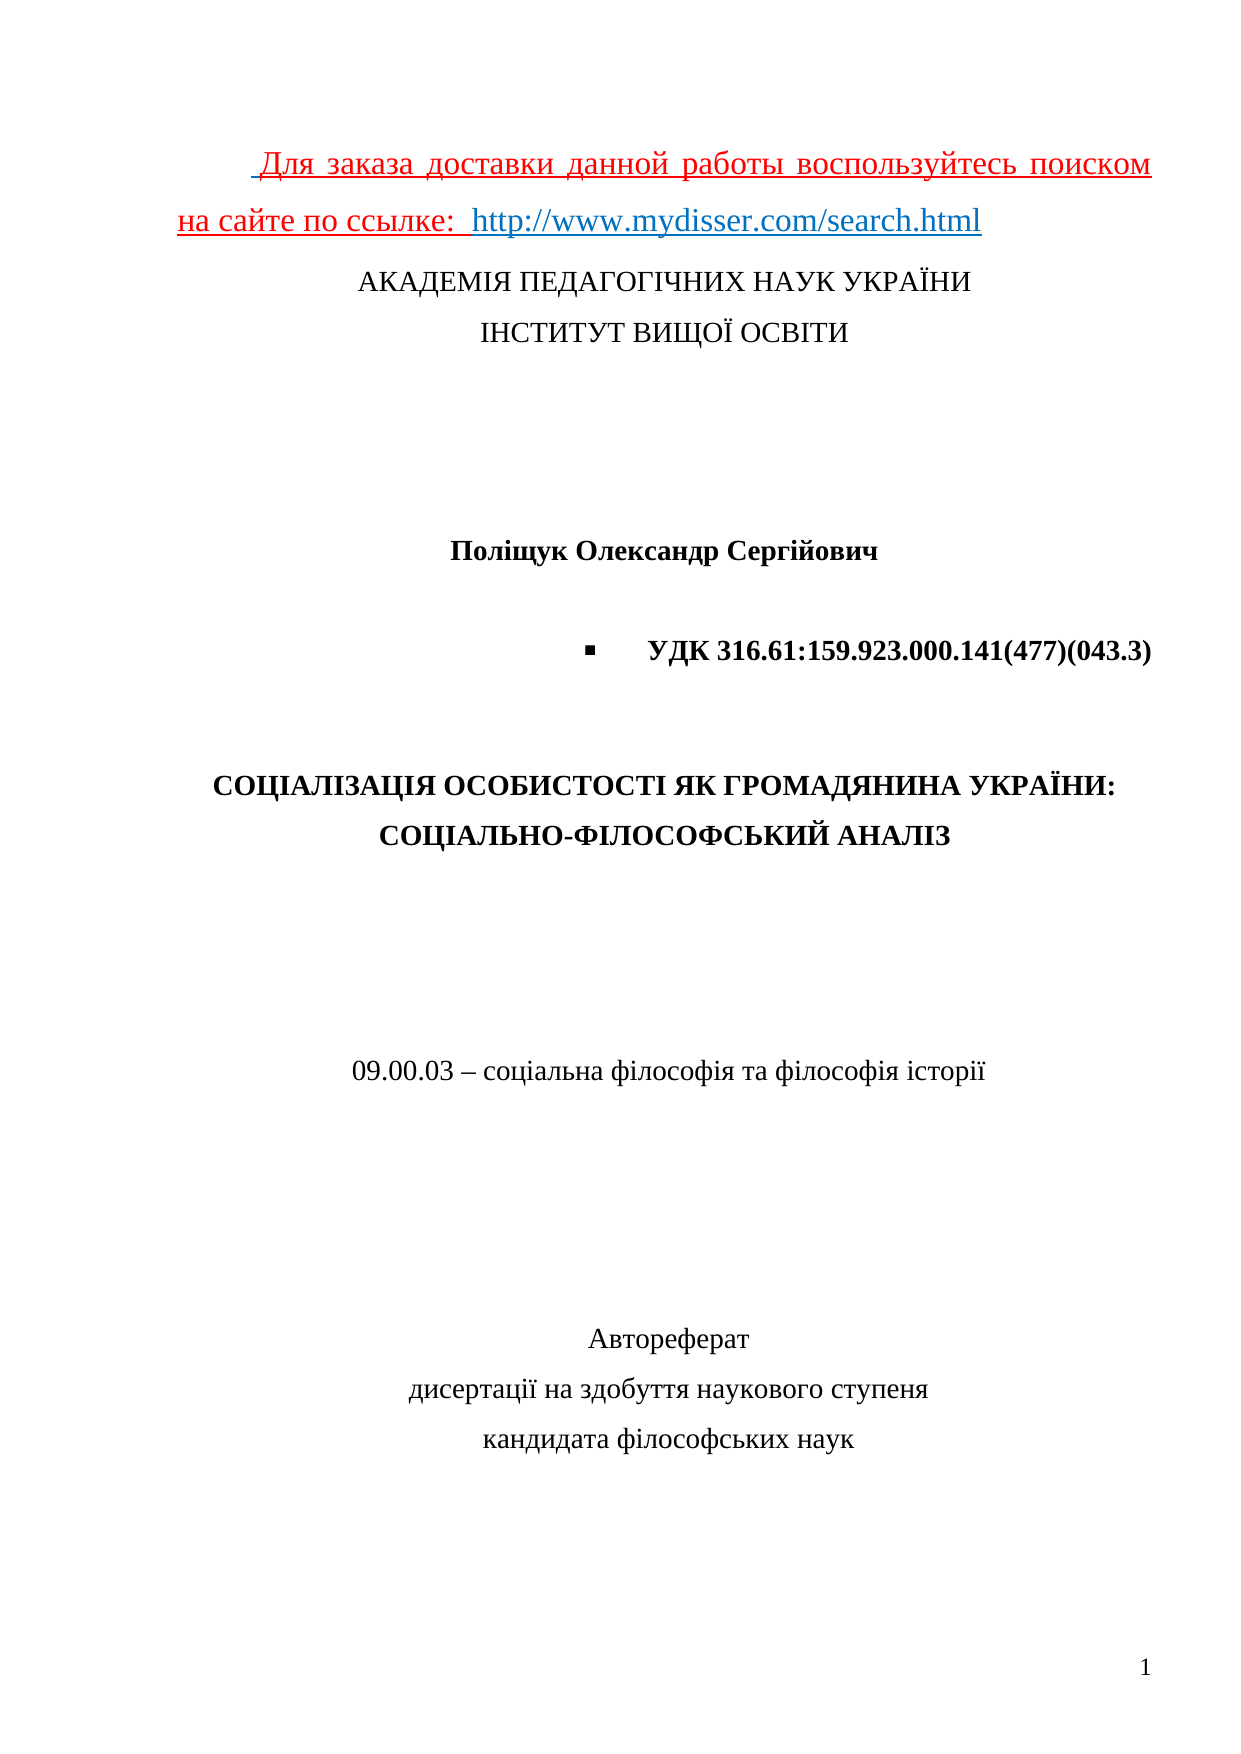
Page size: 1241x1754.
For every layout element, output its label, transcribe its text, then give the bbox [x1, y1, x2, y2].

text кандидата філософських наук [177, 1422, 1160, 1455]
text дисертації на здобуття наукового ступеня [177, 1371, 1160, 1405]
text СОЦІАЛІЗАЦІЯ ОСОБИСТОСТІ ЯК ГРОМАДЯНИНА УКРАЇНИ: СОЦІАЛЬНО-ФІЛОСОФСЬКИЙ АНАЛІЗ [177, 768, 1152, 851]
text Для заказа доставки данной работы воспользуйтесь поиском на сайте по ссылке: http://www.mydisser.com/search.html [177, 143, 1152, 239]
text 09.00.03 – соціальна філософія та філософія історії [177, 1053, 1160, 1086]
text ІНСТИТУТ ВИЩОЇ ОСВІТИ [177, 315, 1152, 348]
subtitle УДК 316.61:159.923.000.141(477)(043.3) [443, 633, 1152, 667]
text Поліщук Олександр Сергійович [177, 533, 1152, 566]
text Автореферат [177, 1321, 1160, 1354]
text АКАДЕМІЯ ПЕДАГОГІЧНИХ НАУК УКРАЇНИ [177, 264, 1152, 298]
